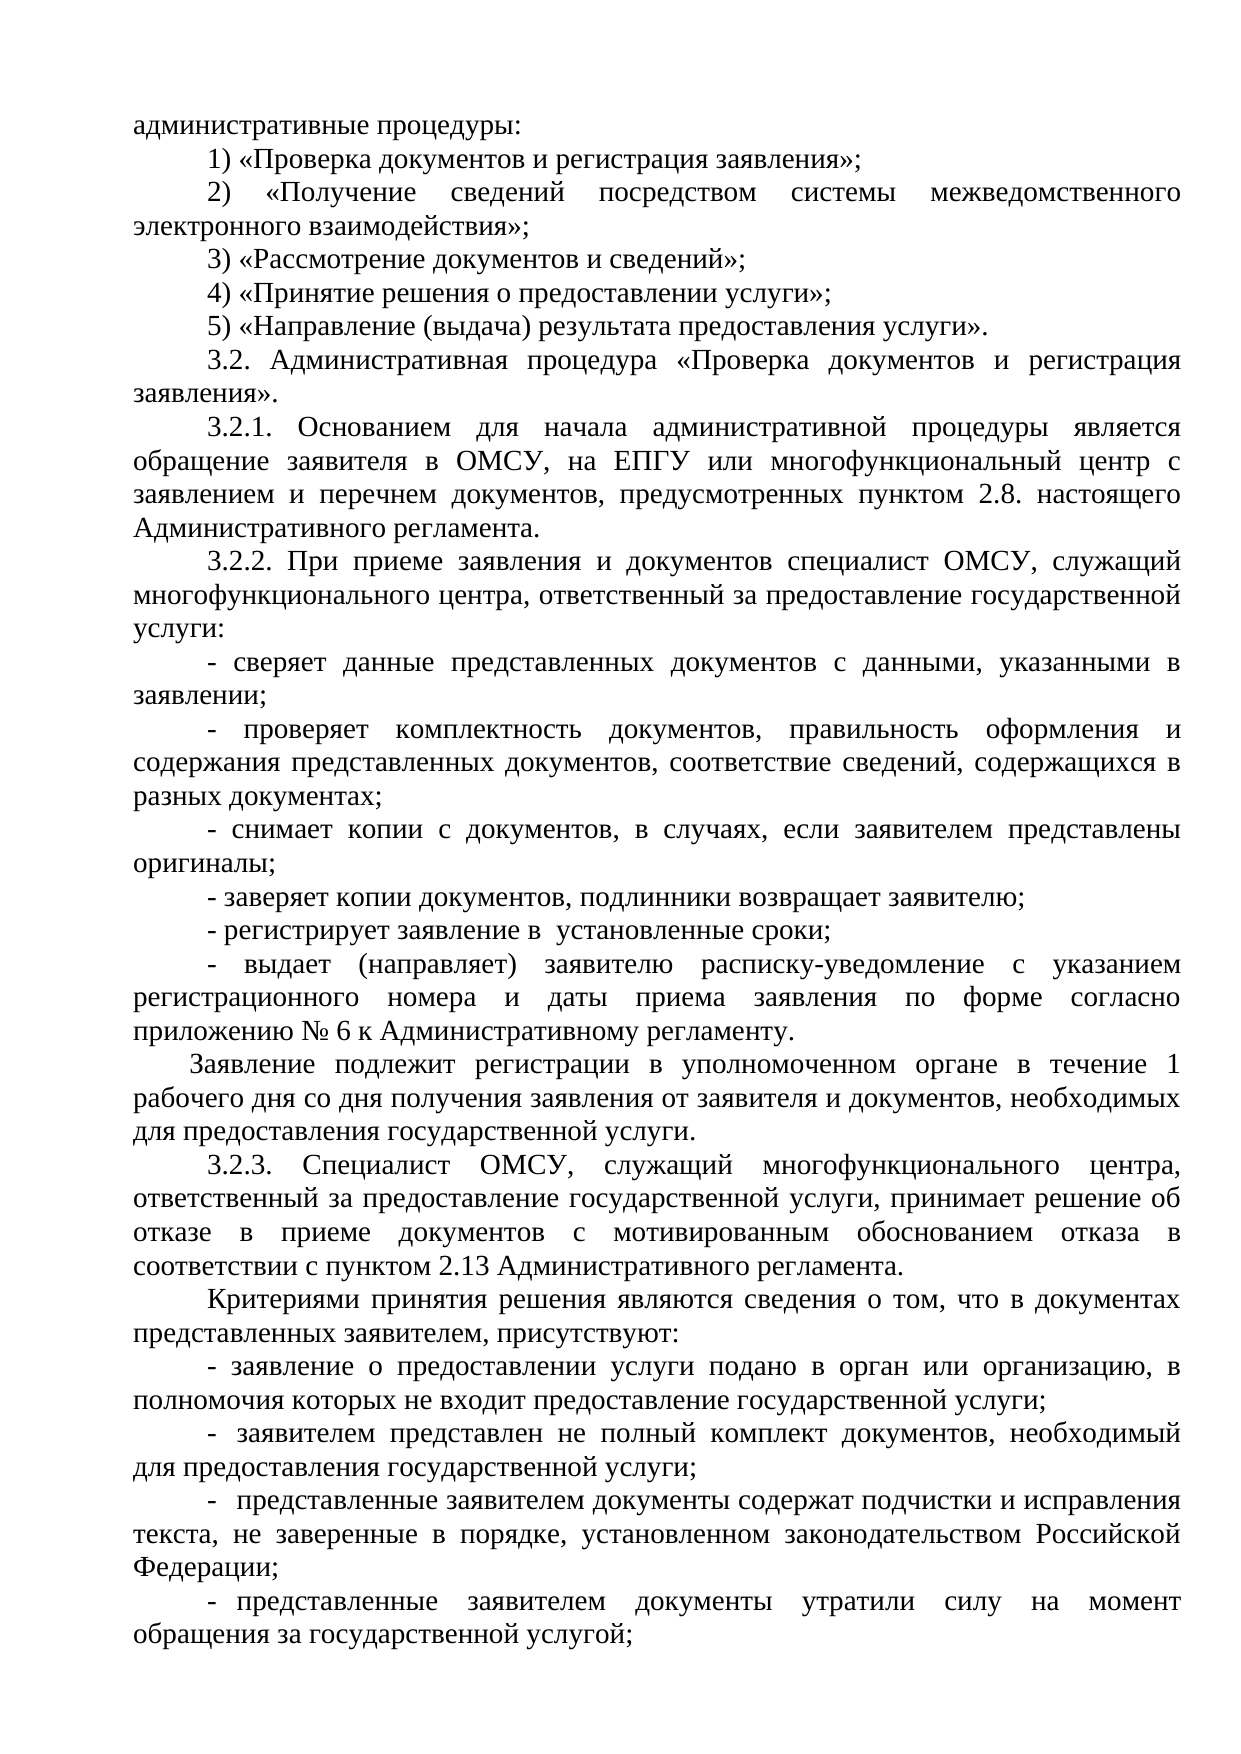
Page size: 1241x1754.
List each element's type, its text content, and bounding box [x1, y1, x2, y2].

text - заявителем представлен не полный комплект документов, необходимый для предоставления государственной услуги; [133, 1415, 1182, 1482]
text - сверяет данные представленных документов с данными, указанными в заявлении; [133, 644, 1182, 711]
text 5) «Направление (выдача) результата предоставления услуги». [133, 308, 1182, 342]
text Критериями принятия решения являются сведения о том, что в документах представленных заявителем, присутствуют: [133, 1281, 1182, 1348]
text - представленные заявителем документы утратили силу на момент обращения за государственной услугой; [133, 1583, 1182, 1650]
text 3.2.1. Основанием для начала административной процедуры является обращение заявителя в ОМСУ, на ЕПГУ или многофункциональный центр с заявлением и перечнем документов, предусмотренных пунктом 2.8. настоящего Административного регламента. [133, 409, 1182, 543]
text 2) «Получение сведений посредством системы межведомственного электронного взаимодействия»; [133, 174, 1182, 241]
text - представленные заявителем документы содержат подчистки и исправления текста, не заверенные в порядке, установленном законодательством Российской Федерации; [133, 1482, 1182, 1583]
text Заявление подлежит регистрации в уполномоченном органе в течение 1 рабочего дня со дня получения заявления от заявителя и документов, необходимых для предоставления государственной услуги. [133, 1046, 1182, 1147]
text - заявление о предоставлении услуги подано в орган или организацию, в полномочия которых не входит предоставление государственной услуги; [133, 1348, 1182, 1415]
text - снимает копии с документов, в случаях, если заявителем представлены оригиналы; [133, 812, 1182, 879]
text 3.2.2. При приеме заявления и документов специалист ОМСУ, служащий многофункционального центра, ответственный за предоставление государственной услуги: [133, 543, 1182, 644]
text 3.2.3. Специалист ОМСУ, служащий многофункционального центра, ответственный за предоставление государственной услуги, принимает решение об отказе в приеме документов с мотивированным обоснованием отказа в соответствии с пунктом 2.13 Административного регламента. [133, 1147, 1182, 1281]
text 1) «Проверка документов и регистрация заявления»; [133, 141, 1182, 174]
text 3.2. Административная процедура «Проверка документов и регистрация заявления». [133, 342, 1182, 409]
text - регистрирует заявление в установленные сроки; [133, 912, 1182, 946]
text - выдает (направляет) заявителю расписку-уведомление с указанием регистрационного номера и даты приема заявления по форме согласно приложению № 6 к Административному регламенту. [133, 946, 1182, 1046]
text - заверяет копии документов, подлинники возвращает заявителю; [133, 879, 1182, 912]
text - проверяет комплектность документов, правильность оформления и содержания представленных документов, соответствие сведений, содержащихся в разных документах; [133, 711, 1182, 812]
text 4) «Принятие решения о предоставлении услуги»; [133, 275, 1182, 308]
text 3) «Рассмотрение документов и сведений»; [133, 241, 1182, 275]
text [133, 107, 1182, 141]
